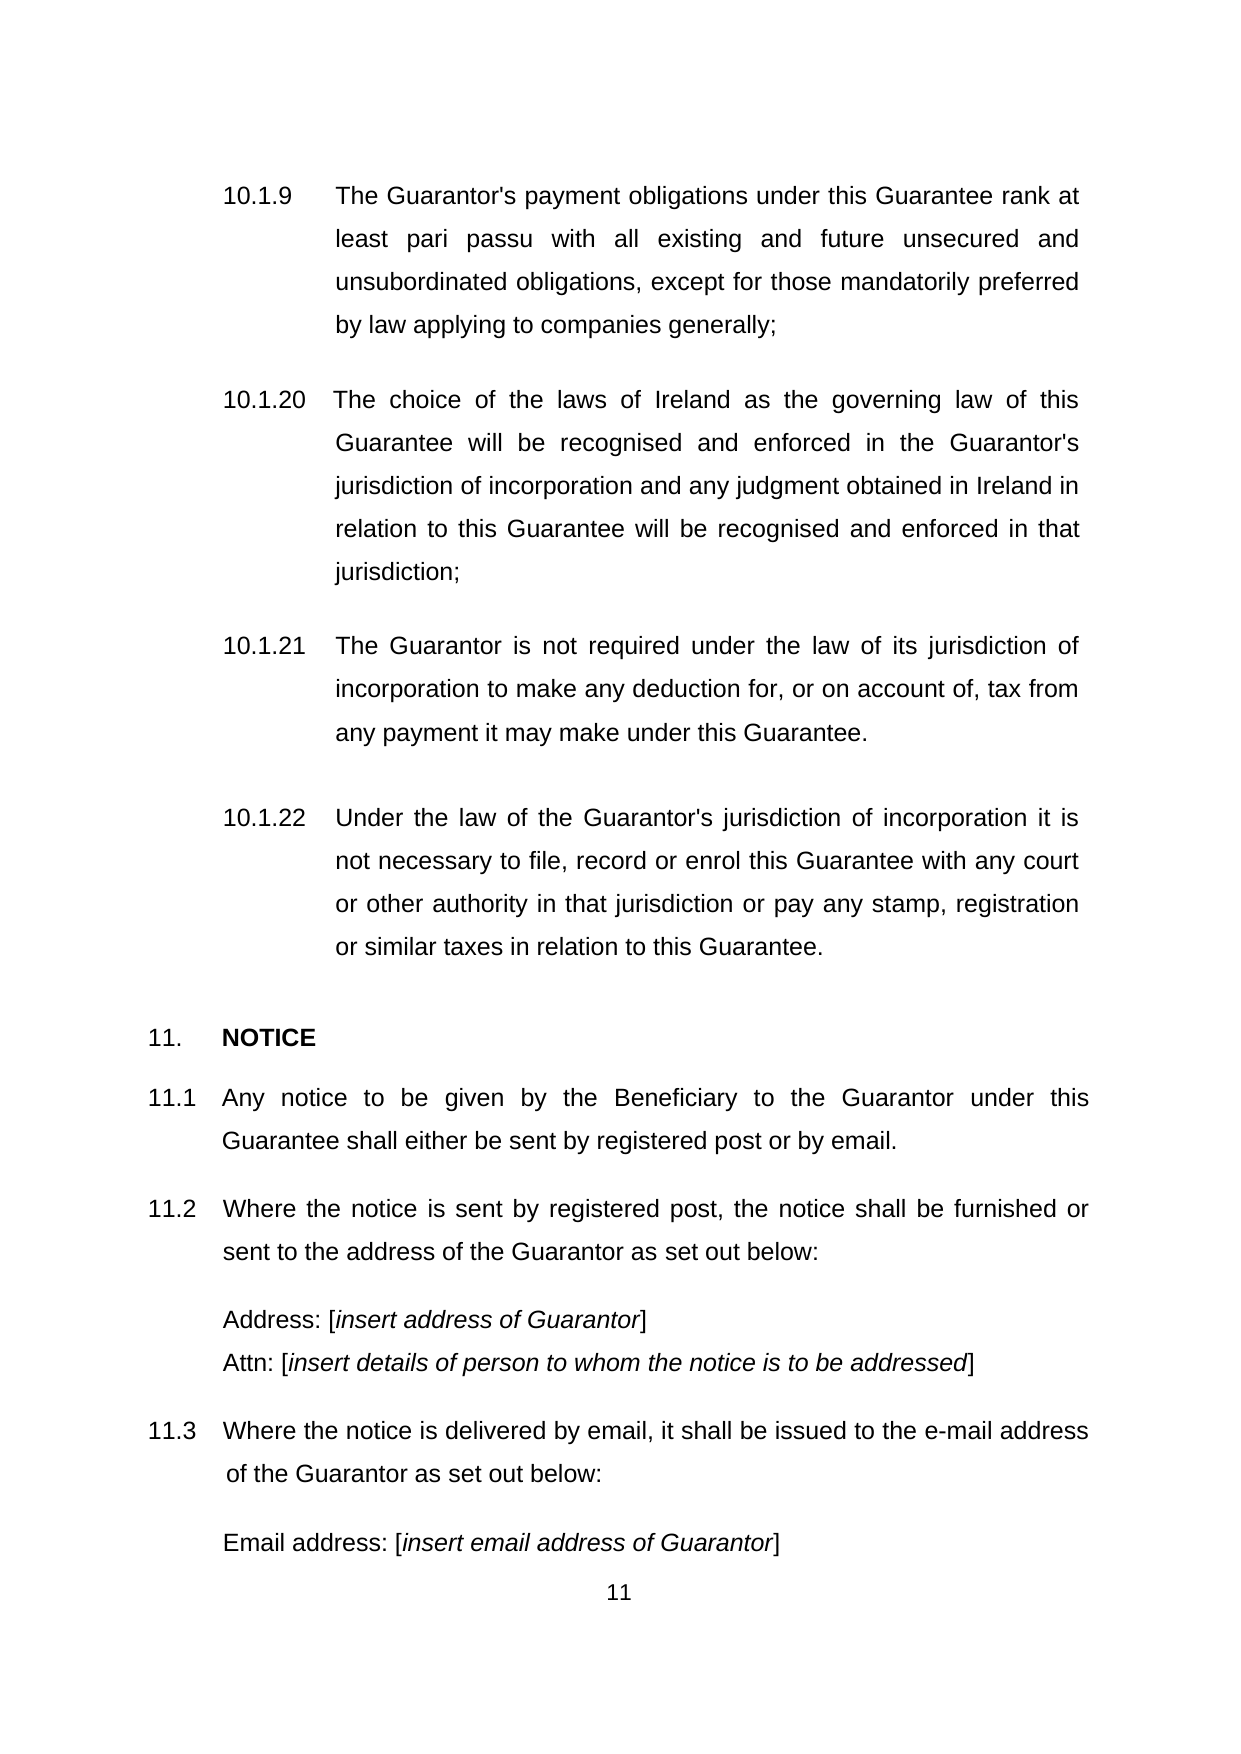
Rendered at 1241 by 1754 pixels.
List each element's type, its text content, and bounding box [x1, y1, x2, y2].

text Email address: [insert email address of Guarantor] [148, 1528, 1081, 1556]
text Address: [insert address of Guarantor] [148, 1305, 1081, 1334]
text 11.1 Any notice to be given by the Beneficiary to the Guarantor under this Guarantee shall either be sent by registered post or by email. [148, 1083, 1090, 1154]
list Where the notice is sent by registered post, the notice shall be furnished or sent to the address of the Guarantor as set out below: [148, 1194, 1090, 1266]
list Under the law of the Guarantor's jurisdiction of incorporation it is not necessary to file, record or enrol this Guarantee with any court or other authority in that jurisdiction or pay any stamp, registration or similar taxes in relation to this Guarantee. [223, 803, 1081, 961]
list The Guarantor is not required under the law of its jurisdiction of incorporation to make any deduction for, or on account of, tax from any payment it may make under this Guarantee. [223, 631, 1081, 746]
list The Guarantor's payment obligations under this Guarantee rank at least pari passu with all existing and future unsecured and unsubordinated obligations, except for those mandatorily preferred by law applying to companies generally; [223, 181, 1081, 339]
text Attn: [insert details of person to whom the notice is to be addressed] [148, 1348, 1081, 1377]
list Where the notice is delivered by email, it shall be issued to the e-mail address of the Guarantor as set out below: [148, 1416, 1090, 1488]
text 10.1.20 The choice of the laws of Ireland as the governing law of this Guarantee will be recognised and enforced in the Guarantor's jurisdiction of incorporation and any judgment obtained in Ireland in relation to this Guarantee will be recognised and enforced in that jurisdiction; [223, 384, 1081, 586]
text 11. NOTICE [148, 1023, 1090, 1052]
